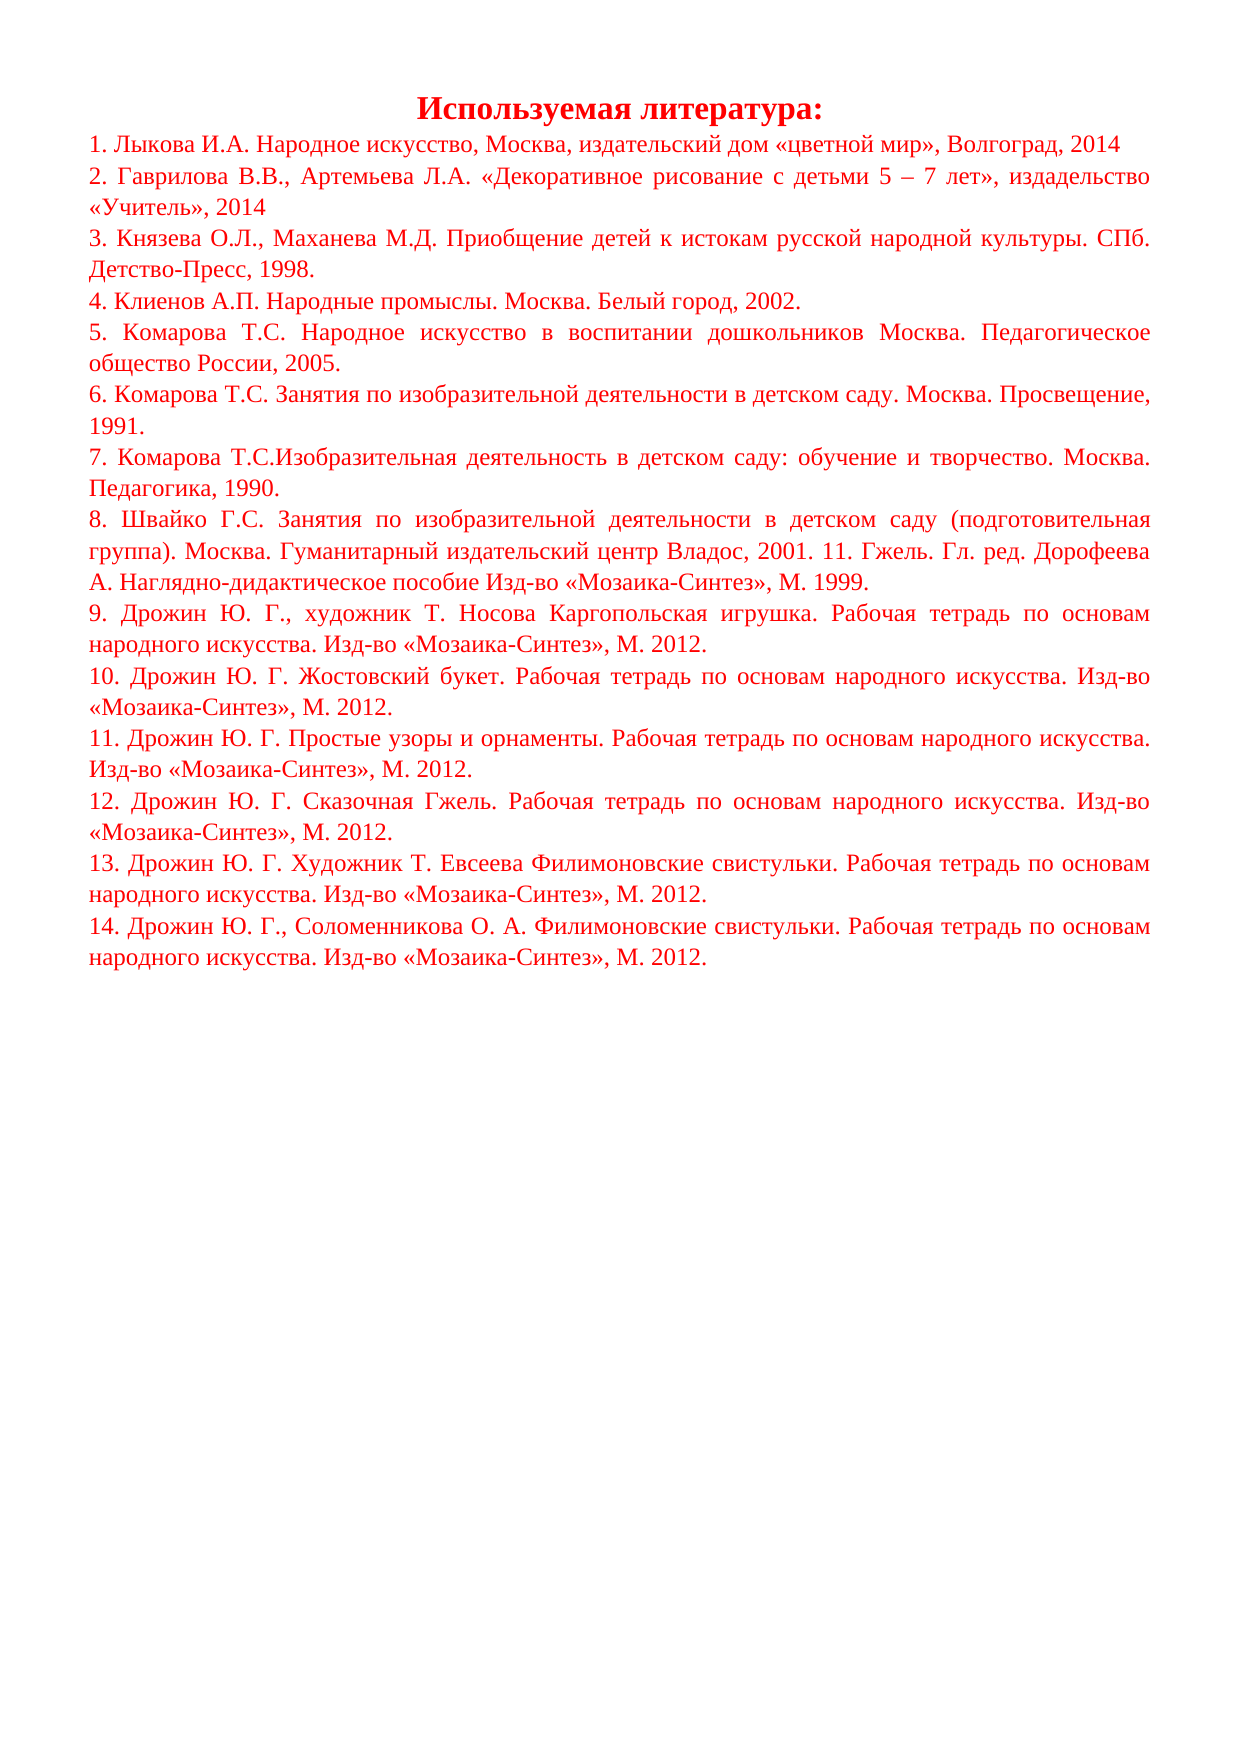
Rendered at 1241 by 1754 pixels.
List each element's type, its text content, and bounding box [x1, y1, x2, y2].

text 6. Комарова Т.С. Занятия по изобразительной деятельности в детском саду. Москва. Просвещение, 1991. [89, 377, 1152, 439]
text 12. Дрожин Ю. Г. Сказочная Гжель. Рабочая тетрадь по основам народного искусства. Изд-во «Мозаика-Синтез», М. 2012. [89, 783, 1152, 846]
text 1. Лыкова И.А. Народное искусство, Москва, издательский дом «цветной мир», Волгоград, 2014 [89, 127, 1152, 158]
text 3. Князева О.Л., Маханева М.Д. Приобщение детей к истокам русской народной культуры. СПб. Детство-Пресс, 1998. [89, 221, 1152, 283]
text 5. Комарова Т.С. Народное искусство в воспитании дошкольников Москва. Педагогическое общество России, 2005. [89, 314, 1152, 377]
text 9. Дрожин Ю. Г., художник Т. Носова Каргопольская игрушка. Рабочая тетрадь по основам народного искусства. Изд-во «Мозаика-Синтез», М. 2012. [89, 596, 1152, 658]
text Используемая литература: [89, 89, 1152, 127]
text 13. Дрожин Ю. Г. Художник Т. Евсеева Филимоновские свистульки. Рабочая тетрадь по основам народного искусства. Изд-во «Мозаика-Синтез», М. 2012. [89, 846, 1152, 908]
text 4. Клиенов А.П. Народные промыслы. Москва. Белый город, 2002. [89, 283, 1152, 314]
text 8. Швайко Г.С. Занятия по изобразительной деятельности в детском саду (подготовительная группа). Москва. Гуманитарный издательский центр Владос, 2001. 11. Гжель. Гл. ред. Дорофеева А. Наглядно-дидактическое пособие Изд-во «Мозаика-Синтез», М. 1999. [89, 502, 1152, 596]
text 2. Гаврилова В.В., Артемьева Л.А. «Декоративное рисование с детьми 5 – 7 лет», издадельство «Учитель», 2014 [89, 158, 1152, 221]
text 10. Дрожин Ю. Г. Жостовский букет. Рабочая тетрадь по основам народного искусства. Изд-во «Мозаика-Синтез», М. 2012. [89, 658, 1152, 721]
text 14. Дрожин Ю. Г., Соломенникова О. А. Филимоновские свистульки. Рабочая тетрадь по основам народного искусства. Изд-во «Мозаика-Синтез», М. 2012. [89, 908, 1152, 971]
text 11. Дрожин Ю. Г. Простые узоры и орнаменты. Рабочая тетрадь по основам народного искусства. Изд-во «Мозаика-Синтез», М. 2012. [89, 721, 1152, 783]
text 7. Комарова Т.С.Изобразительная деятельность в детском саду: обучение и творчество. Москва. Педагогика, 1990. [89, 439, 1152, 502]
